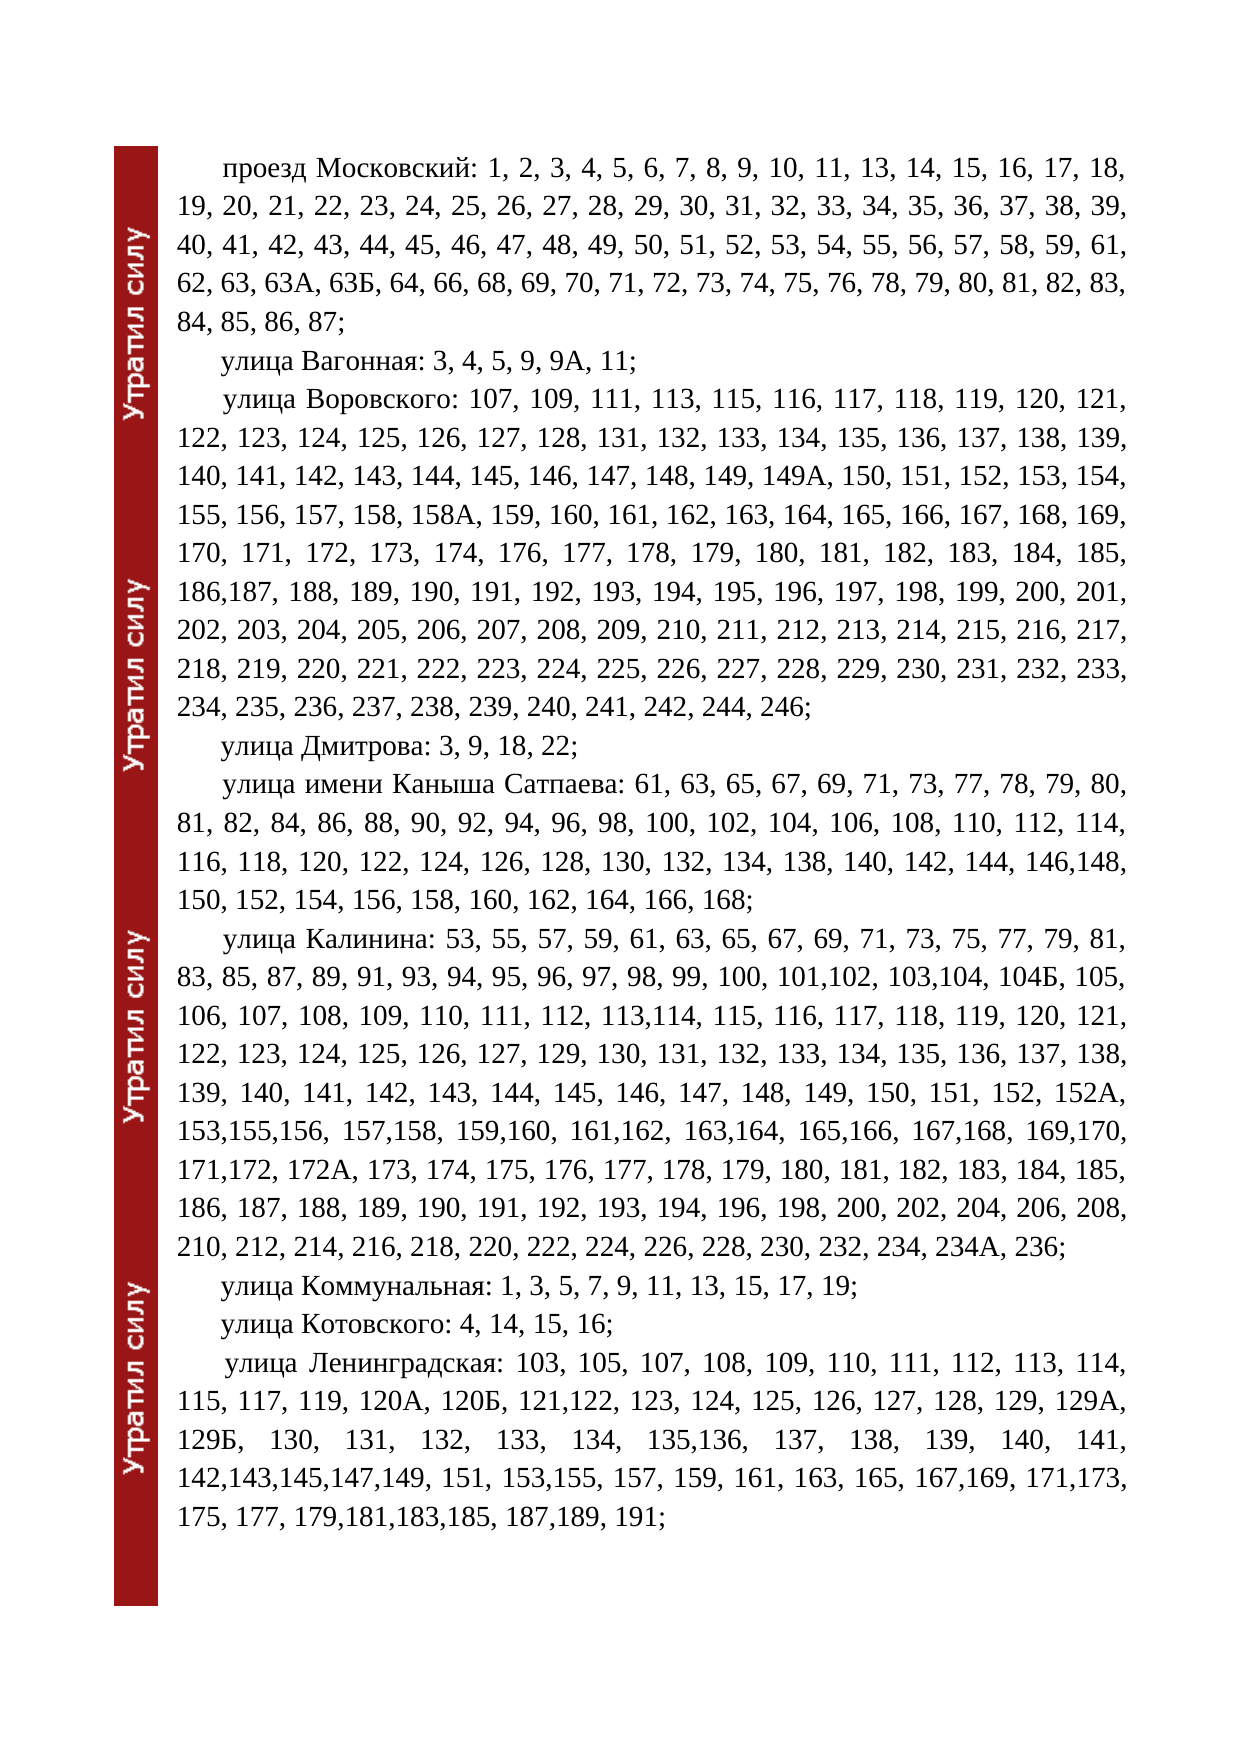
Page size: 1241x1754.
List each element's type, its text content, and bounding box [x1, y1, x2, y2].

text улица Коммунальная: 1, 3, 5, 7, 9, 11, 13, 15, 17, 19; [112, 1268, 1128, 1301]
picture [114, 1301, 158, 1306]
text улица Ленинградская: 103, 105, 107, 108, 109, 110, 111, 112, 113, 114, 115, 117, 119, 120А, 120Б, 121,122, 123, 124, 125, 126, 127, 128, 129, 129А, 129Б, 130, 131, 132, 133, 134, 135,136, 137, 138, 139, 140, 141, 142,143,145,147,149, 151, 153,155, 157, 159, 161, 163, 165, 167,169, 171,173, 175, 177, 179,181,183,185, 187,189, 191; [112, 1345, 1128, 1532]
text улица Котовского: 4, 14, 15, 16; [112, 1306, 1128, 1340]
picture [114, 338, 158, 343]
picture [114, 1340, 158, 1345]
picture [114, 762, 158, 767]
picture [114, 723, 158, 728]
text проезд Московский: 1, 2, 3, 4, 5, 6, 7, 8, 9, 10, 11, 13, 14, 15, 16, 17, 18, 19, 20, 21, 22, 23, 24, 25, 26, 27, 28, 29, 30, 31, 32, 33, 34, 35, 36, 37, 38, 39, 40, 41, 42, 43, 44, 45, 46, 47, 48, 49, 50, 51, 52, 53, 54, 55, 56, 57, 58, 59, 61, 62, 63, 63А, 63Б, 64, 66, 68, 69, 70, 71, 72, 73, 74, 75, 76, 78, 79, 80, 81, 82, 83, 84, 85, 86, 87; [112, 150, 1128, 338]
text улица Вагонная: 3, 4, 5, 9, 9А, 11; [112, 343, 1128, 376]
text улица имени Каныша Сатпаева: 61, 63, 65, 67, 69, 71, 73, 77, 78, 79, 80, 81, 82, 84, 86, 88, 90, 92, 94, 96, 98, 100, 102, 104, 106, 108, 110, 112, 114, 116, 118, 120, 122, 124, 126, 128, 130, 132, 134, 138, 140, 142, 144, 146,148, 150, 152, 154, 156, 158, 160, 162, 164, 166, 168; [112, 767, 1128, 916]
picture [114, 376, 158, 381]
picture [114, 1263, 158, 1268]
text улица Дмитрова: 3, 9, 18, 22; [112, 728, 1128, 762]
text улица Воровского: 107, 109, 111, 113, 115, 116, 117, 118, 119, 120, 121, 122, 123, 124, 125, 126, 127, 128, 131, 132, 133, 134, 135, 136, 137, 138, 139, 140, 141, 142, 143, 144, 145, 146, 147, 148, 149, 149А, 150, 151, 152, 153, 154, 155, 156, 157, 158, 158А, 159, 160, 161, 162, 163, 164, 165, 166, 167, 168, 169, 170, 171, 172, 173, 174, 176, 177, 178, 179, 180, 181, 182, 183, 184, 185, 186,187, 188, 189, 190, 191, 192, 193, 194, 195, 196, 197, 198, 199, 200, 201, 202, 203, 204, 205, 206, 207, 208, 209, 210, 211, 212, 213, 214, 215, 216, 217, 218, 219, 220, 221, 222, 223, 224, 225, 226, 227, 228, 229, 230, 231, 232, 233, 234, 235, 236, 237, 238, 239, 240, 241, 242, 244, 246; [112, 381, 1128, 723]
picture [114, 1532, 158, 1606]
text улица Калинина: 53, 55, 57, 59, 61, 63, 65, 67, 69, 71, 73, 75, 77, 79, 81, 83, 85, 87, 89, 91, 93, 94, 95, 96, 97, 98, 99, 100, 101,102, 103,104, 104Б, 105, 106, 107, 108, 109, 110, 111, 112, 113,114, 115, 116, 117, 118, 119, 120, 121, 122, 123, 124, 125, 126, 127, 129, 130, 131, 132, 133, 134, 135, 136, 137, 138, 139, 140, 141, 142, 143, 144, 145, 146, 147, 148, 149, 150, 151, 152, 152А, 153,155,156, 157,158, 159,160, 161,162, 163,164, 165,166, 167,168, 169,170, 171,172, 172А, 173, 174, 175, 176, 177, 178, 179, 180, 181, 182, 183, 184, 185, 186, 187, 188, 189, 190, 191, 192, 193, 194, 196, 198, 200, 202, 204, 206, 208, 210, 212, 214, 216, 218, 220, 222, 224, 226, 228, 230, 232, 234, 234А, 236; [112, 921, 1128, 1263]
picture [114, 916, 158, 921]
picture [114, 146, 158, 150]
